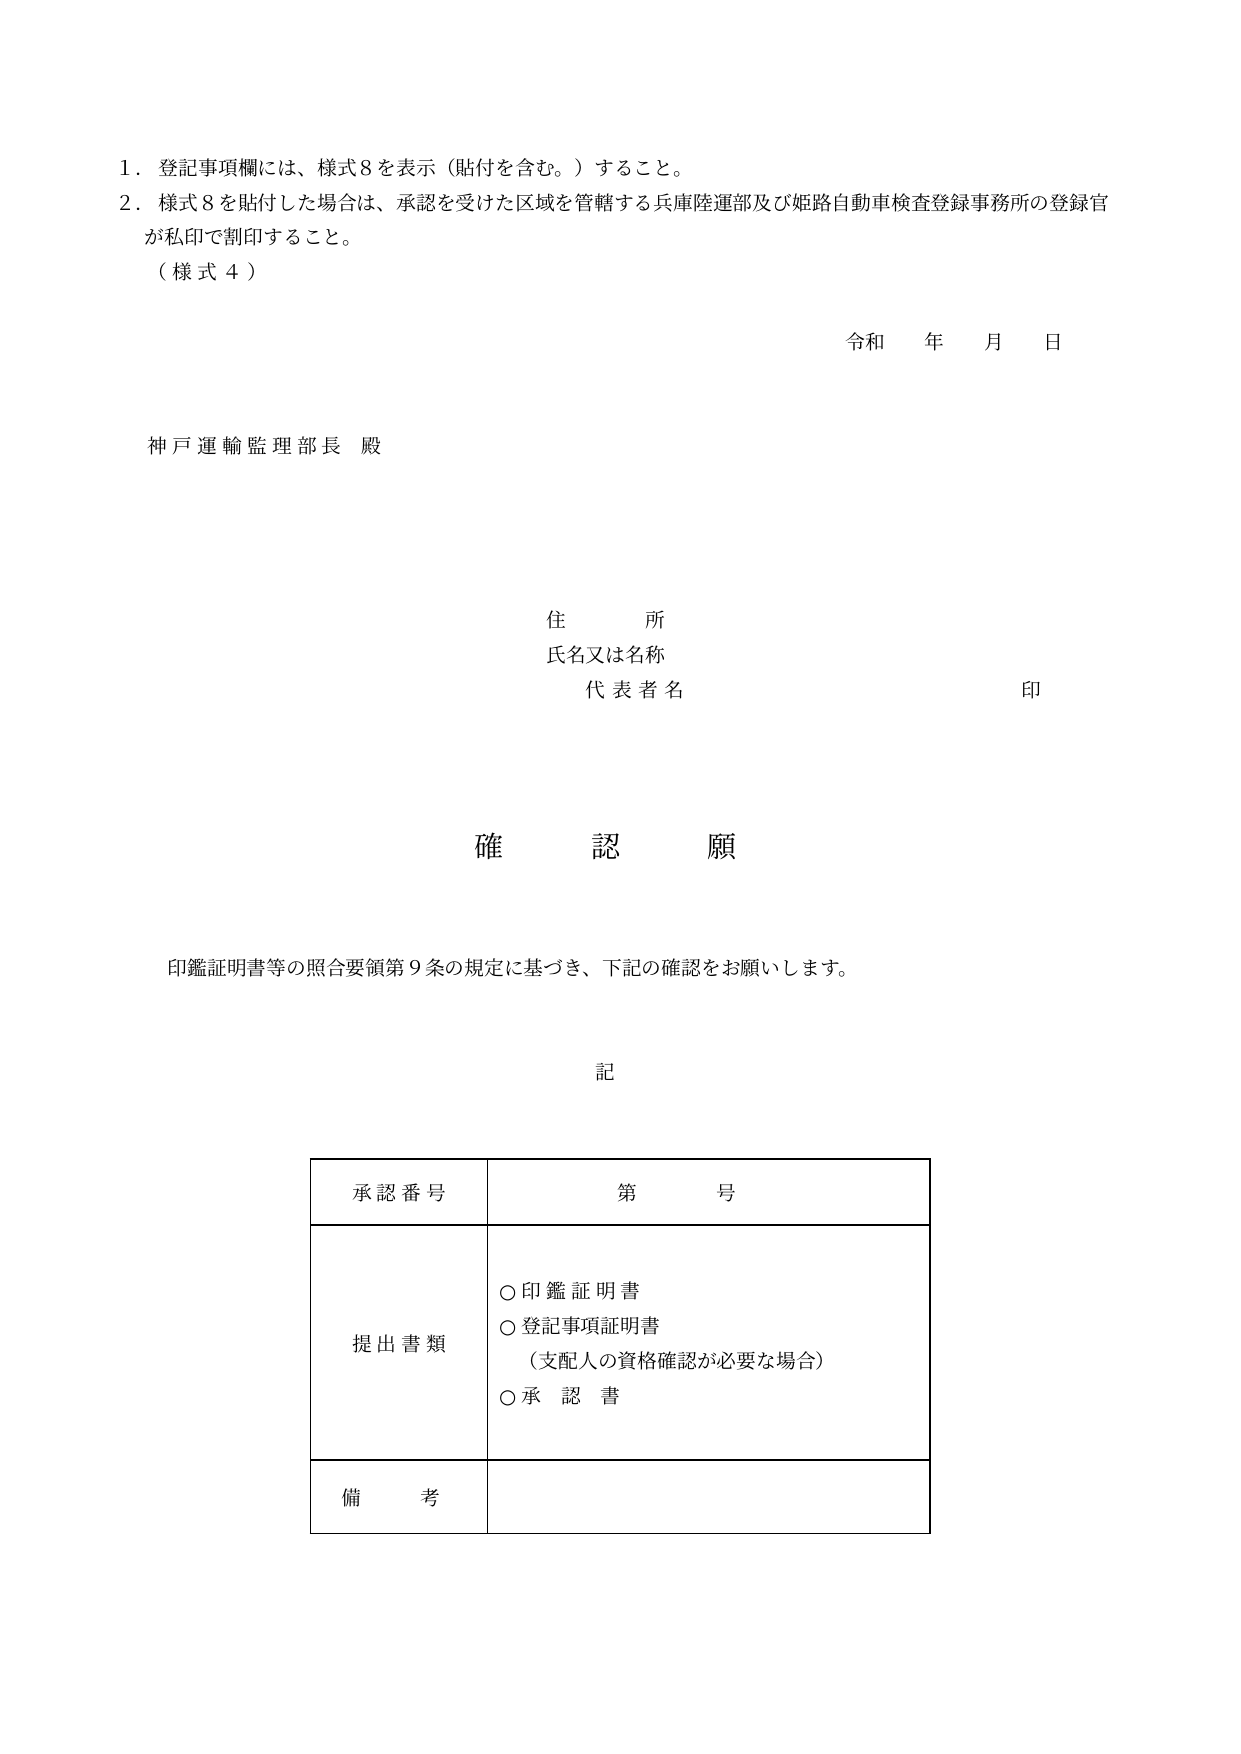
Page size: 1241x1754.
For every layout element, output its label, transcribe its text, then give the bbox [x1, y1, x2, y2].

table_cell 備 考 [311, 1461, 487, 1533]
text が私印で割印すること。 [115, 219, 1118, 254]
table_cell [488, 1461, 929, 1533]
text 氏名又は名称 [148, 636, 1063, 671]
table_cell ○ 印 鑑 証 明 書 ○ 登記事項証明書 （支配人の資格確認が必要な場合） ○ 承 認 書 [488, 1226, 929, 1459]
text 令和 年 月 日 [148, 323, 1063, 358]
table_header 承 認 番 号 [311, 1160, 487, 1224]
text 代表者名 印 [148, 671, 1041, 706]
list 登記事項欄には、様式８を表示（貼付を含む。）すること。 [115, 149, 1118, 184]
text 印鑑証明書等の照合要領第９条の規定に基づき、下記の確認をお願いします。 [148, 949, 1063, 984]
text （ 様 式 ４ ） [148, 254, 1063, 288]
table_cell 提 出 書 類 [311, 1226, 487, 1459]
text 確 認 願 [148, 810, 1063, 880]
subtitle 記 [148, 1054, 1063, 1089]
text 神 戸 運 輸 監 理 部 長 殿 [148, 428, 1063, 462]
list 様式８を貼付した場合は、承認を受けた区域を管轄する兵庫陸運部及び姫路自動車検査登録事務所の登録官 [115, 184, 1118, 219]
table_header 第 号 [488, 1160, 929, 1224]
text 住 所 [148, 602, 1063, 636]
